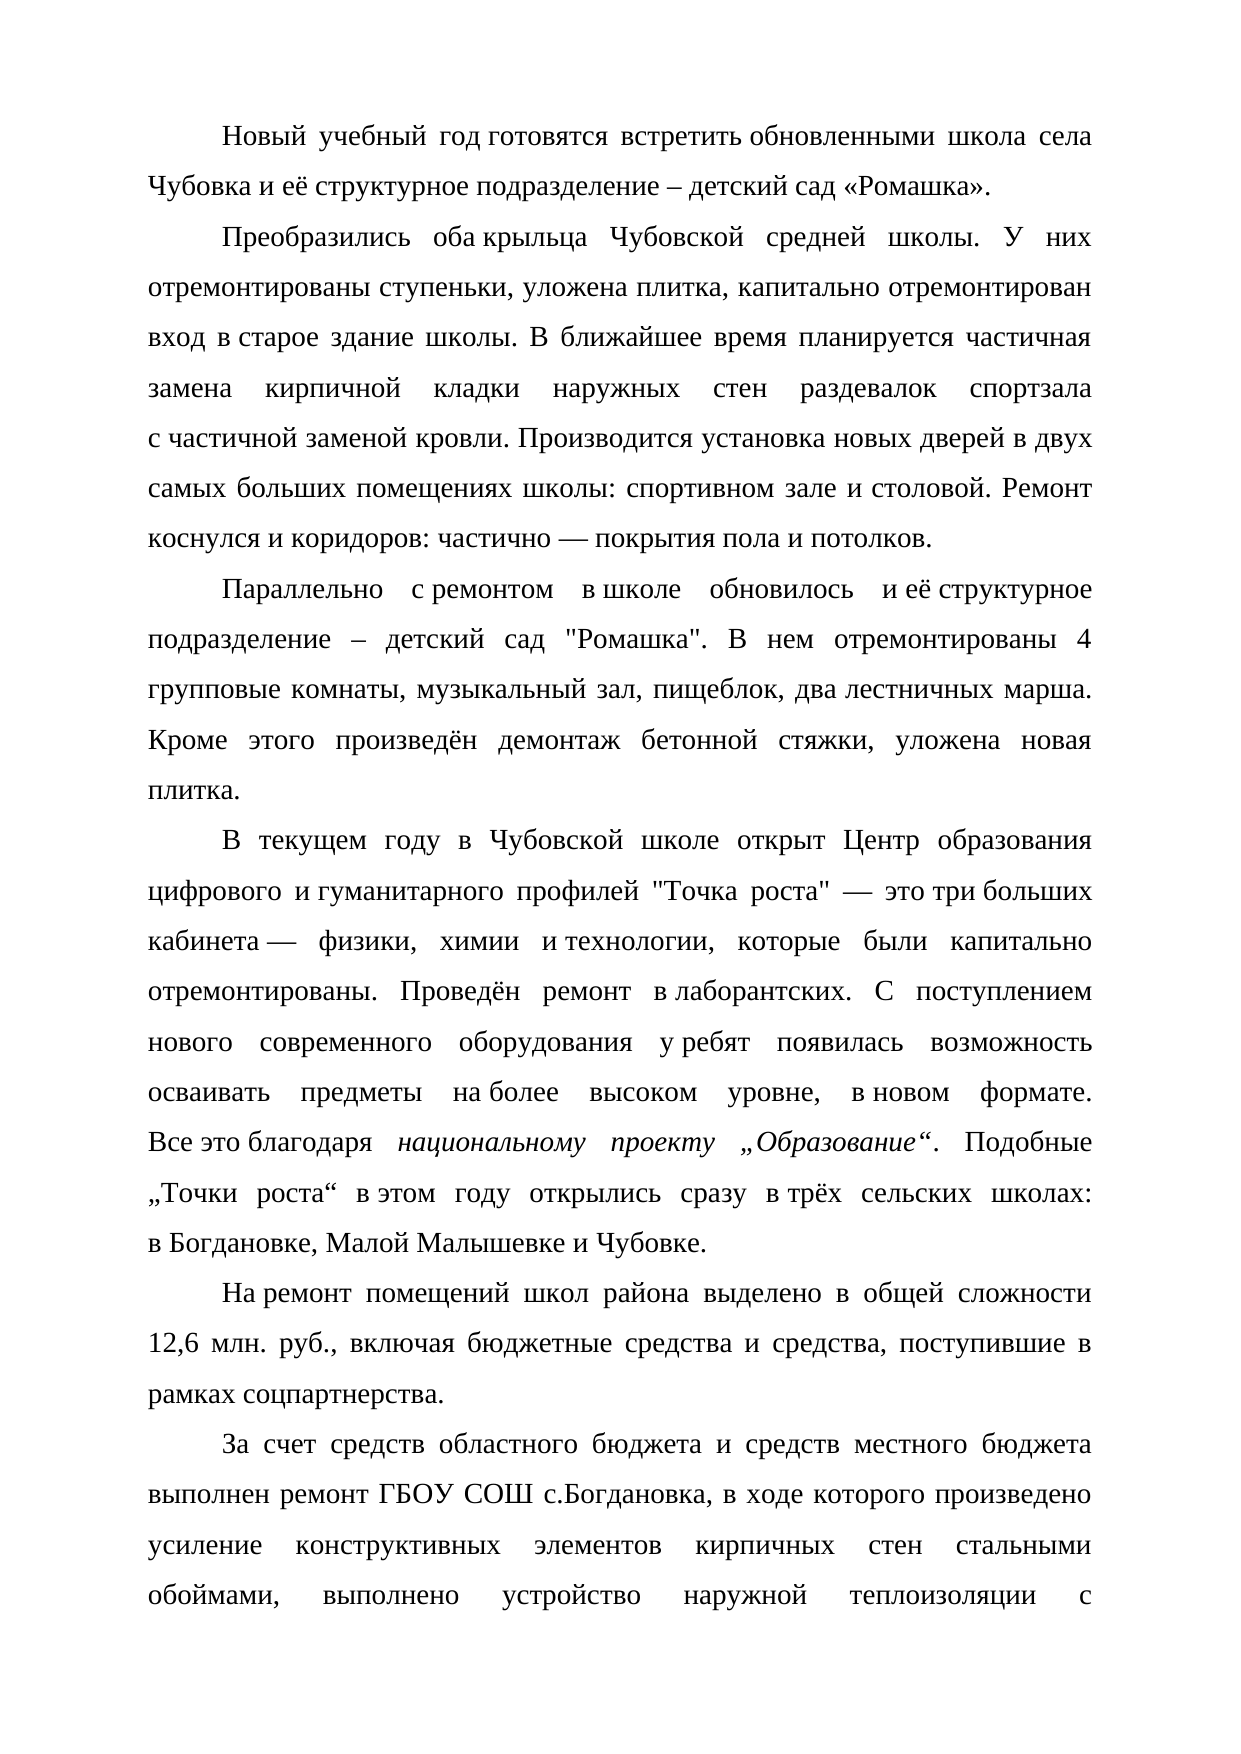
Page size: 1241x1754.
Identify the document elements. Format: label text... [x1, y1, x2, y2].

text В текущем году в Чубовской школе открыт Центр образования цифрового и гуманитарного профилей "Точка роста" — это три больших кабинета — физики, химии и технологии, которые были капитально отремонтированы. Проведён ремонт в лаборантских. С поступлением нового современного оборудования у ребят появилась возможность осваивать предметы на более высоком уровне, в новом формате. Все это благодаря национальному проекту „Образование“. Подобные „Точки роста“ в этом году открылись сразу в трёх сельских школах: в Богдановке, Малой Малышевке и Чубовке. [148, 822, 1092, 1258]
text Параллельно с ремонтом в школе обновилось и её структурное подразделение – детский сад "Ромашка". В нем отремонтированы 4 групповые комнаты, музыкальный зал, пищеблок, два лестничных марша. Кроме этого произведён демонтаж бетонной стяжки, уложена новая плитка. [148, 571, 1092, 806]
text На ремонт помещений школ района выделено в общей сложности 12,6 млн. руб., включая бюджетные средства и средства, поступившие в рамках соцпартнерства. [148, 1275, 1092, 1409]
text Новый учебный год готовятся встретить обновленными школа села Чубовка и её структурное подразделение – детский сад «Ромашка». [148, 118, 1092, 202]
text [148, 1426, 1092, 1611]
text Преобразились оба крыльца Чубовской средней школы. У них отремонтированы ступеньки, уложена плитка, капитально отремонтирован вход в старое здание школы. В ближайшее время планируется частичная замена кирпичной кладки наружных стен раздевалок спортзала с частичной заменой кровли. Производится установка новых дверей в двух самых больших помещениях школы: спортивном зале и столовой. Ремонт коснулся и коридоров: частично — покрытия пола и потолков. [148, 219, 1092, 554]
